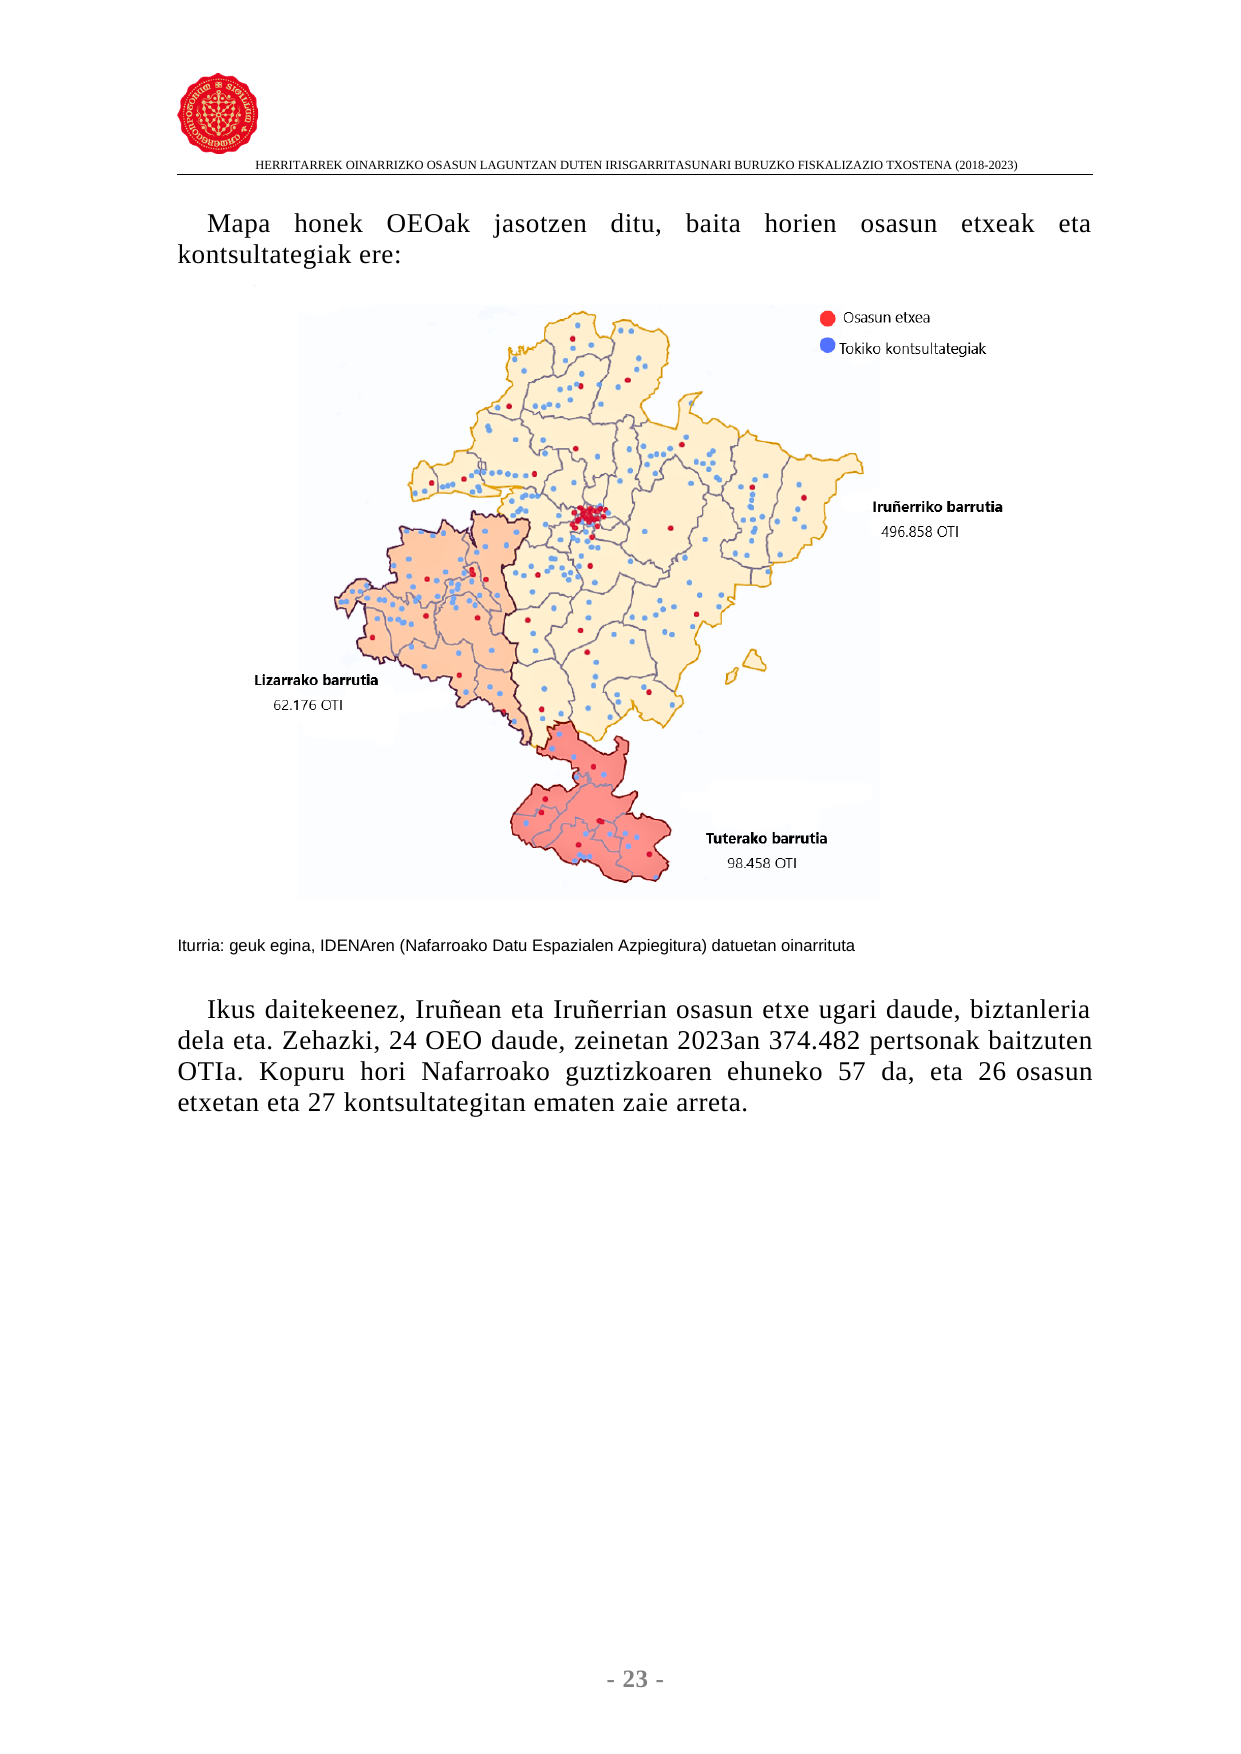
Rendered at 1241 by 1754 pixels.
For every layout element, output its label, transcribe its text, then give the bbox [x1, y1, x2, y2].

text Iturria: geuk egina, IDENAren (Nafarroako Datu Espazialen Azpiegitura) datuetan oinarrituta [177, 936, 1093, 955]
text Mapa honek OEOak jasotzen ditu, baita horien osasun etxeak eta kontsultategiak ere: [177, 207, 1093, 269]
picture [177, 73, 259, 154]
picture [177, 283, 1093, 899]
text Ikus daitekeenez, Iruñean eta Iruñerrian osasun etxe ugari daude, biztanleria dela eta. Zehazki, 24 OEO daude, zeinetan 2023an 374.482 pertsonak baitzuten OTIa. Kopuru hori Nafarroako guztizkoaren ehuneko 57 da, eta 26 osasun etxetan eta 27 kontsultategitan ematen zaie arreta. [177, 993, 1093, 1117]
